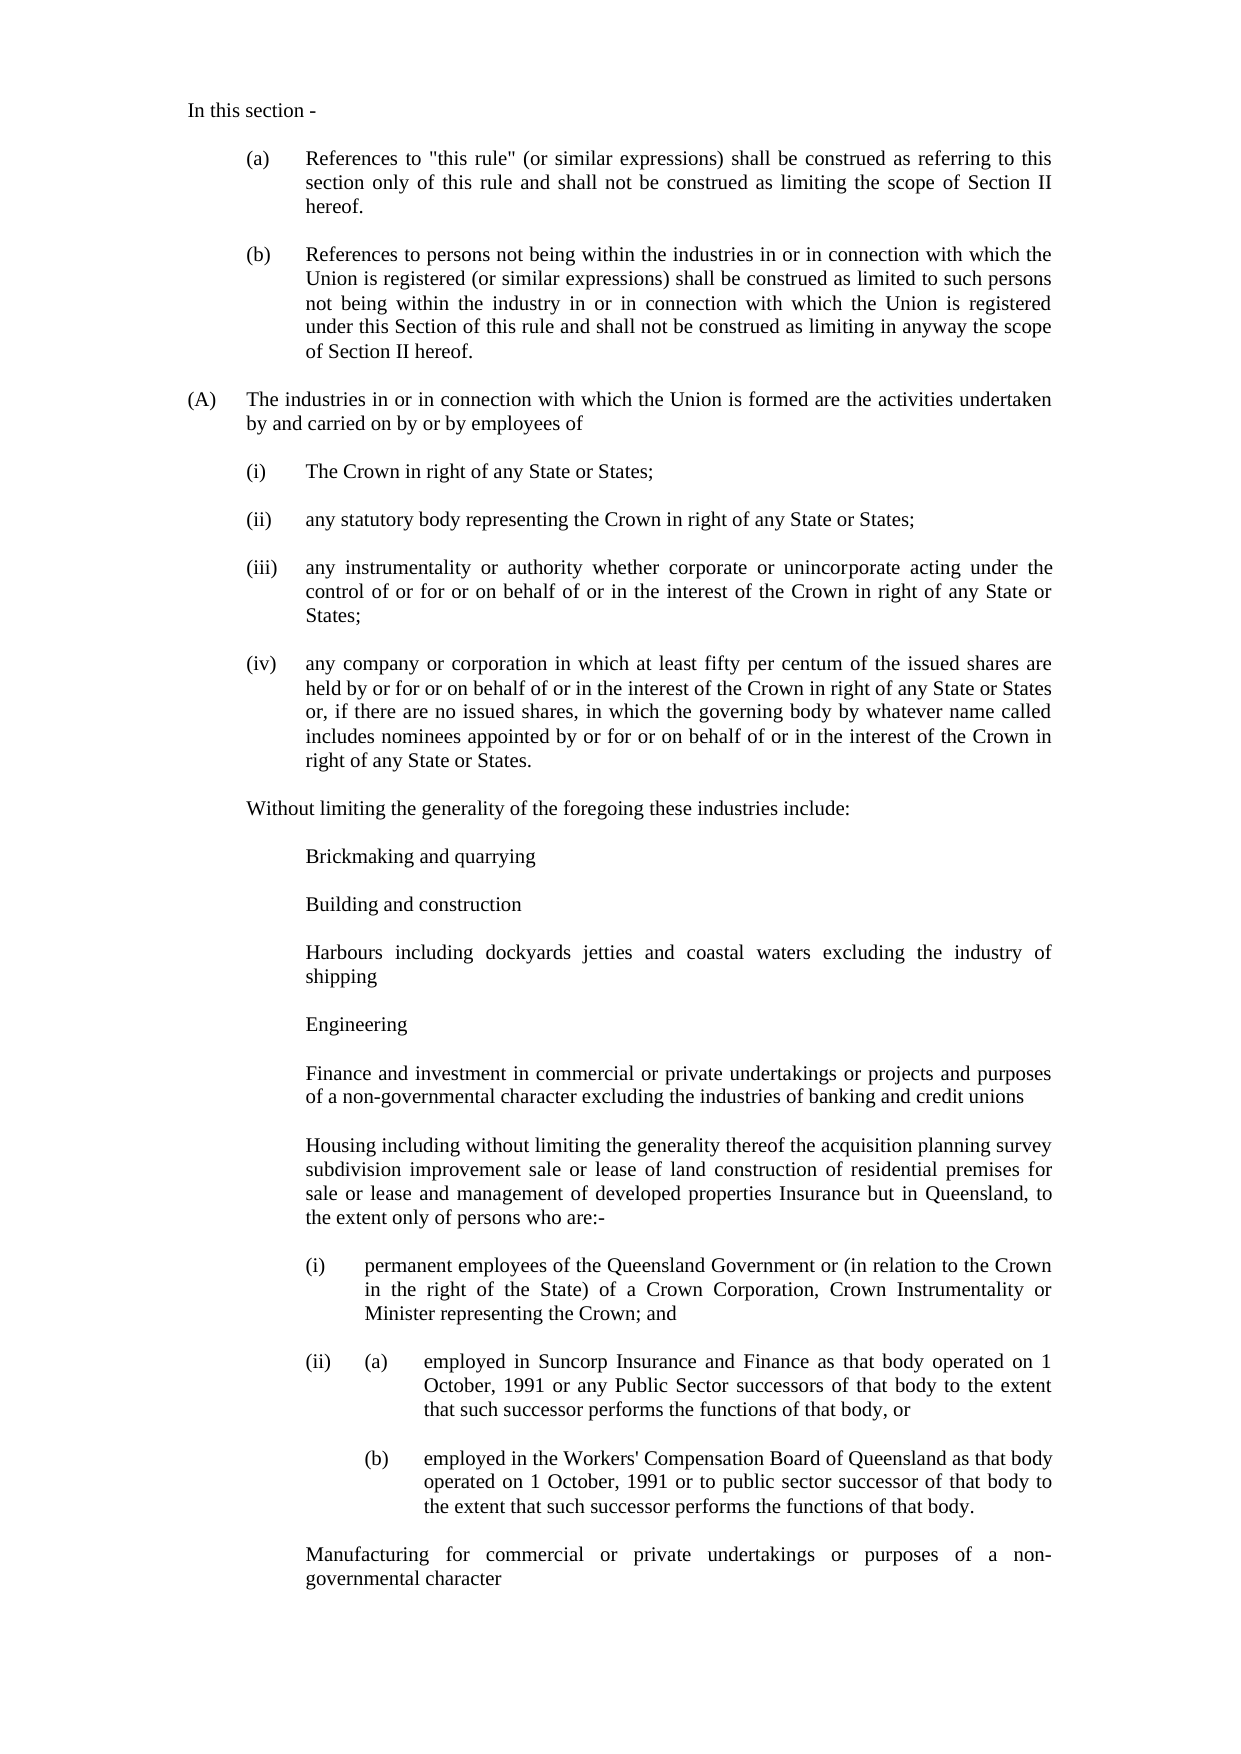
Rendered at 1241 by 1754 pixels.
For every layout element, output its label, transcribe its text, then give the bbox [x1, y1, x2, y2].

text Building and construction [187, 892, 1053, 916]
text (b) References to persons not being within the industries in or in connection with which the Union is registered (or similar expressions) shall be construed as limited to such persons not being within the industry in or in connection with which the Union is registered under this Section of this rule and shall not be construed as limiting in anyway the scope of Section II hereof. [187, 242, 1053, 363]
text (a) References to "this rule" (or similar expressions) shall be construed as referring to this section only of this rule and shall not be construed as limiting the scope of Section II hereof. [187, 146, 1053, 218]
text (ii) (a) employed in Suncorp Insurance and Finance as that body operated on 1 October, 1991 or any Public Sector successors of that body to the extent that such successor performs the functions of that body, or [187, 1349, 1053, 1421]
text Harbours including dockyards jetties and coastal waters excluding the industry of shipping [187, 940, 1053, 988]
text (ii) any statutory body representing the Crown in right of any State or States; [187, 507, 1053, 531]
text (i) The Crown in right of any State or States; [187, 459, 1053, 483]
text Without limiting the generality of the foregoing these industries include: [187, 796, 1053, 820]
text Finance and investment in commercial or private undertakings or projects and purposes of a non-governmental character excluding the industries of banking and credit unions [187, 1060, 1053, 1108]
text (i) permanent employees of the Queensland Government or (in relation to the Crown in the right of the State) of a Crown Corporation, Crown Instrumentality or Minister representing the Crown; and [187, 1253, 1053, 1325]
text Engineering [187, 1012, 1053, 1036]
text In this section - [187, 98, 1053, 122]
text (A) The industries in or in connection with which the Union is formed are the activities undertaken by and carried on by or by employees of [187, 387, 1053, 435]
text (b) employed in the Workers' Compensation Board of Queensland as that body operated on 1 October, 1991 or to public sector successor of that body to the extent that such successor performs the functions of that body. [187, 1445, 1053, 1518]
text Manufacturing for commercial or private undertakings or purposes of a non-governmental character [187, 1542, 1053, 1590]
text (iv) any company or corporation in which at least fifty per centum of the issued shares are held by or for or on behalf of or in the interest of the Crown in right of any State or States or, if there are no issued shares, in which the governing body by whatever name called includes nominees appointed by or for or on behalf of or in the interest of the Crown in right of any State or States. [187, 651, 1053, 772]
text (iii) any instrumentality or authority whether corporate or unincorporate acting under the control of or for or on behalf of or in the interest of the Crown in right of any State or States; [187, 555, 1053, 627]
text Housing including without limiting the generality thereof the acquisition planning survey subdivision improvement sale or lease of land construction of residential premises for sale or lease and management of developed properties Insurance but in Queensland, to the extent only of persons who are:- [187, 1133, 1053, 1229]
text Brickmaking and quarrying [187, 844, 1053, 868]
